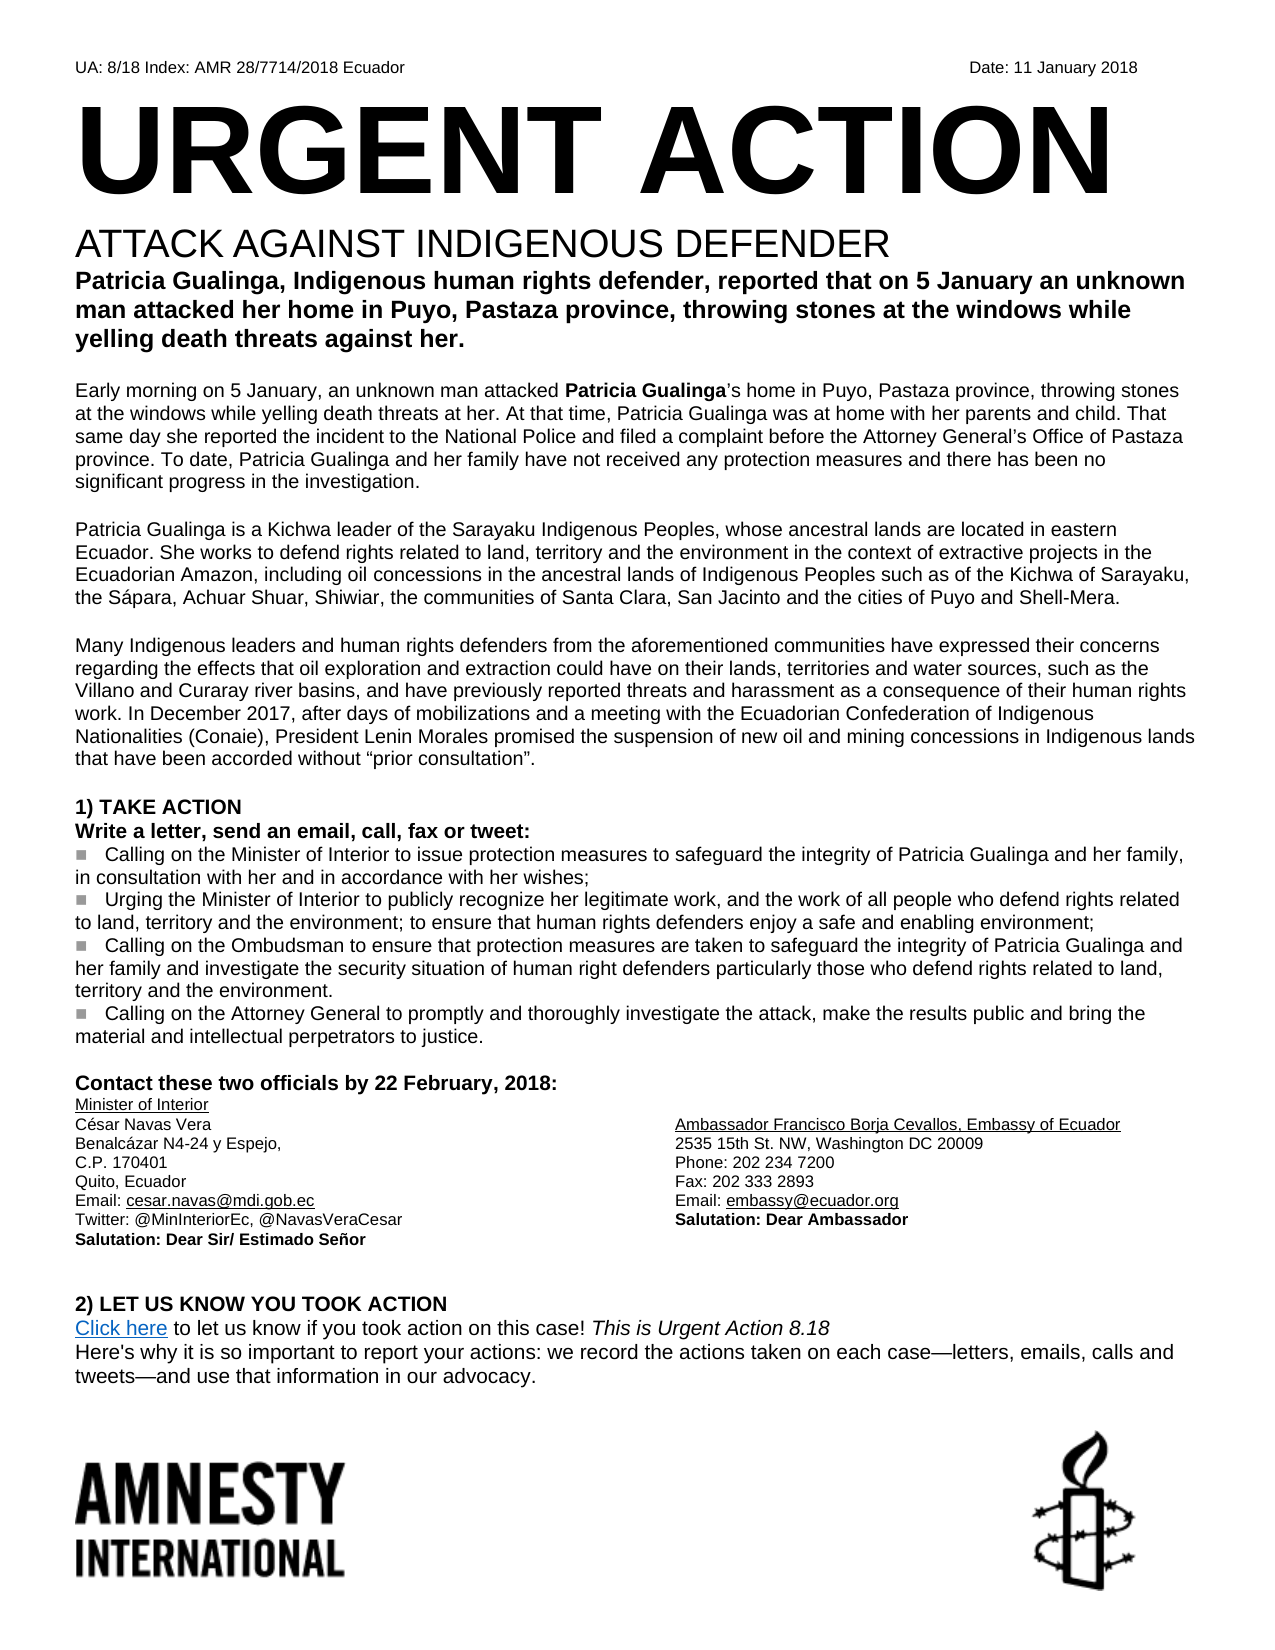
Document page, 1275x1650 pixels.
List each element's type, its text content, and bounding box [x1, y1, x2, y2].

text César Navas Vera [75, 1114, 600, 1133]
text 2) LET US KNOW YOU TOOK ACTION [75, 1292, 1200, 1316]
subtitle URGENT ACTION [75, 77, 1200, 220]
text 2535 15th St. NW, Washington DC 20009 [675, 1133, 1200, 1153]
text Ambassador Francisco Borja Cevallos, Embassy of Ecuador [675, 1114, 1200, 1133]
text Early morning on 5 January, an unknown man attacked Patricia Gualinga’s home in Puyo, Pastaza province, throwing stones at the windows while yelling death threats at her. At that time, Patricia Gualinga was at home with her parents and child. That same day she reported the incident to the National Police and filed a complaint before the Attorney General’s Office of Pastaza province. To date, Patricia Gualinga and her family have not received any protection measures and there has been no significant progress in the investigation. [75, 379, 1200, 493]
picture [75, 1430, 1136, 1591]
text Email: embassy@ecuador.org [675, 1191, 1200, 1210]
text Email: cesar.navas@mdi.gob.ec [75, 1191, 600, 1210]
list Urging the Minister of Interior to publicly recognize her legitimate work, and the work of all people who defend rights related to land, territory and the environment; to ensure that human rights defenders enjoy a safe and enabling environment; [75, 888, 1200, 934]
text Twitter: @MinInteriorEc, @NavasVeraCesar [75, 1210, 600, 1229]
list Calling on the Attorney General to promptly and thoroughly investigate the attack, make the results public and bring the material and intellectual perpetrators to justice. [75, 1002, 1200, 1047]
text Write a letter, send an email, call, fax or tweet: [75, 819, 1200, 843]
text 1) TAKE ACTION [75, 795, 1200, 819]
text Minister of Interior [75, 1095, 600, 1114]
text attack against indigenous defender [75, 220, 1200, 266]
subtitle Salutation: Dear Sir/ Estimado Señor [75, 1229, 600, 1248]
text Patricia Gualinga is a Kichwa leader of the Sarayaku Indigenous Peoples, whose ancestral lands are located in eastern Ecuador. She works to defend rights related to land, territory and the environment in the context of extractive projects in the Ecuadorian Amazon, including oil concessions in the ancestral lands of Indigenous Peoples such as of the Kichwa of Sarayaku, the Sápara, Achuar Shuar, Shiwiar, the communities of Santa Clara, San Jacinto and the cities of Puyo and Shell-Mera. [75, 518, 1200, 609]
text C.P. 170401 Quito, Ecuador [75, 1153, 600, 1191]
text Here's why it is so important to report your actions: we record the actions taken on each case—letters, emails, calls and tweets—and use that information in our advocacy. [75, 1339, 1200, 1387]
list Calling on the Ombudsman to ensure that protection measures are taken to safeguard the integrity of Patricia Gualinga and her family and investigate the security situation of human right defenders particularly those who defend rights related to land, territory and the environment. [75, 934, 1200, 1002]
text Click here to let us know if you took action on this case! This is Urgent Action 8.18 [75, 1316, 1200, 1339]
text Patricia Gualinga, Indigenous human rights defender, reported that on 5 January an unknown man attacked her home in Puyo, Pastaza province, throwing stones at the windows while yelling death threats against her. [75, 266, 1200, 352]
text Contact these two officials by 22 February, 2018: [75, 1071, 1200, 1095]
text Salutation: Dear Ambassador [675, 1210, 1200, 1229]
text Phone: 202 234 7200 [675, 1153, 1200, 1172]
text Many Indigenous leaders and human rights defenders from the aforementioned communities have expressed their concerns regarding the effects that oil exploration and extraction could have on their lands, territories and water sources, such as the Villano and Curaray river basins, and have previously reported threats and harassment as a consequence of their human rights work. In December 2017, after days of mobilizations and a meeting with the Ecuadorian Confederation of Indigenous Nationalities (Conaie), President Lenin Morales promised the suspension of new oil and mining concessions in Indigenous lands that have been accorded without “prior consultation”. [75, 634, 1200, 770]
list Calling on the Minister of Interior to issue protection measures to safeguard the integrity of Patricia Gualinga and her family, in consultation with her and in accordance with her wishes; [75, 843, 1200, 888]
text Fax: 202 333 2893 [675, 1172, 1200, 1191]
text Benalcázar N4-24 y Espejo, [75, 1133, 600, 1153]
